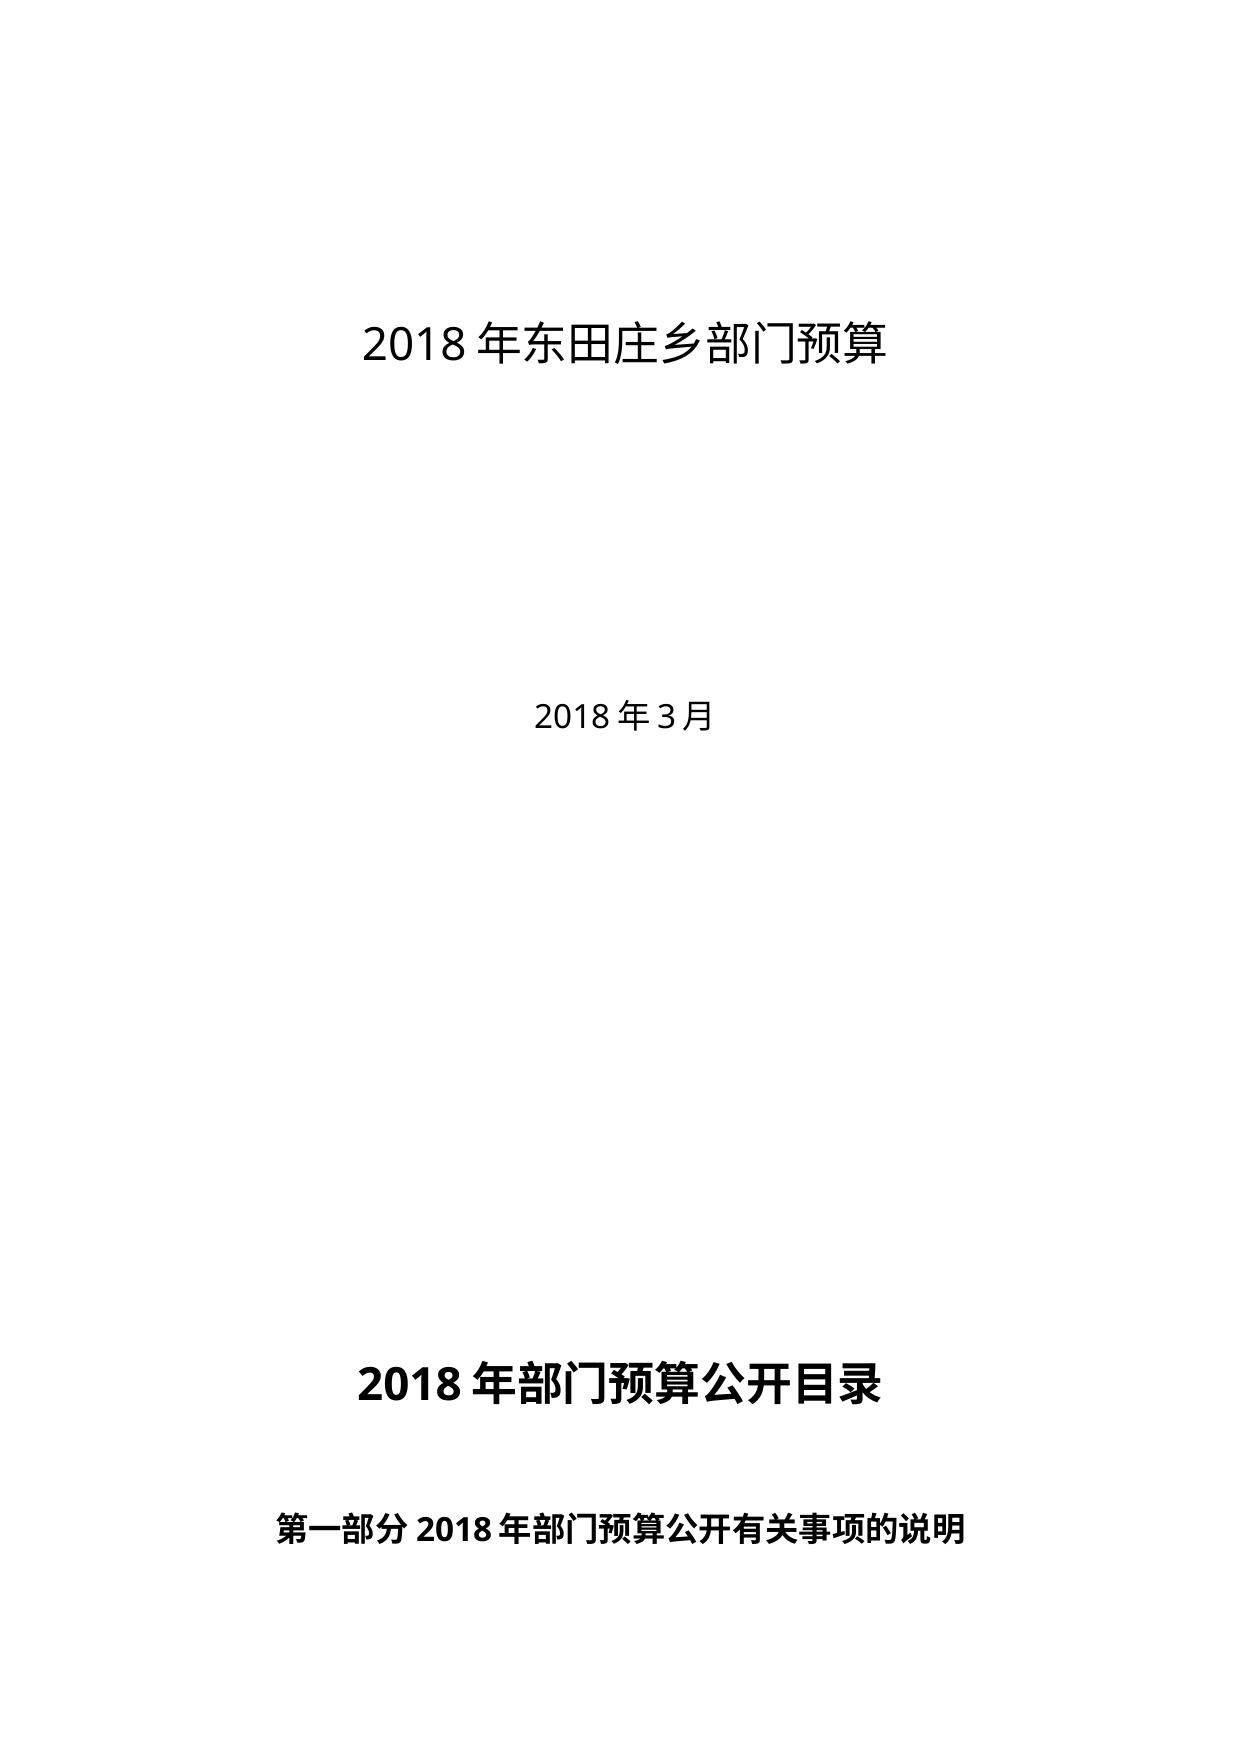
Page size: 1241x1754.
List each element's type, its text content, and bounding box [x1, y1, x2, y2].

text 2018年3月 [197, 682, 1053, 747]
text 第一部分 2018年部门预算公开有关事项的说明 [187, 1494, 1053, 1559]
text 2018年部门预算公开目录 [187, 1332, 1053, 1429]
text 2018年东田庄乡部门预算 [197, 292, 1053, 389]
